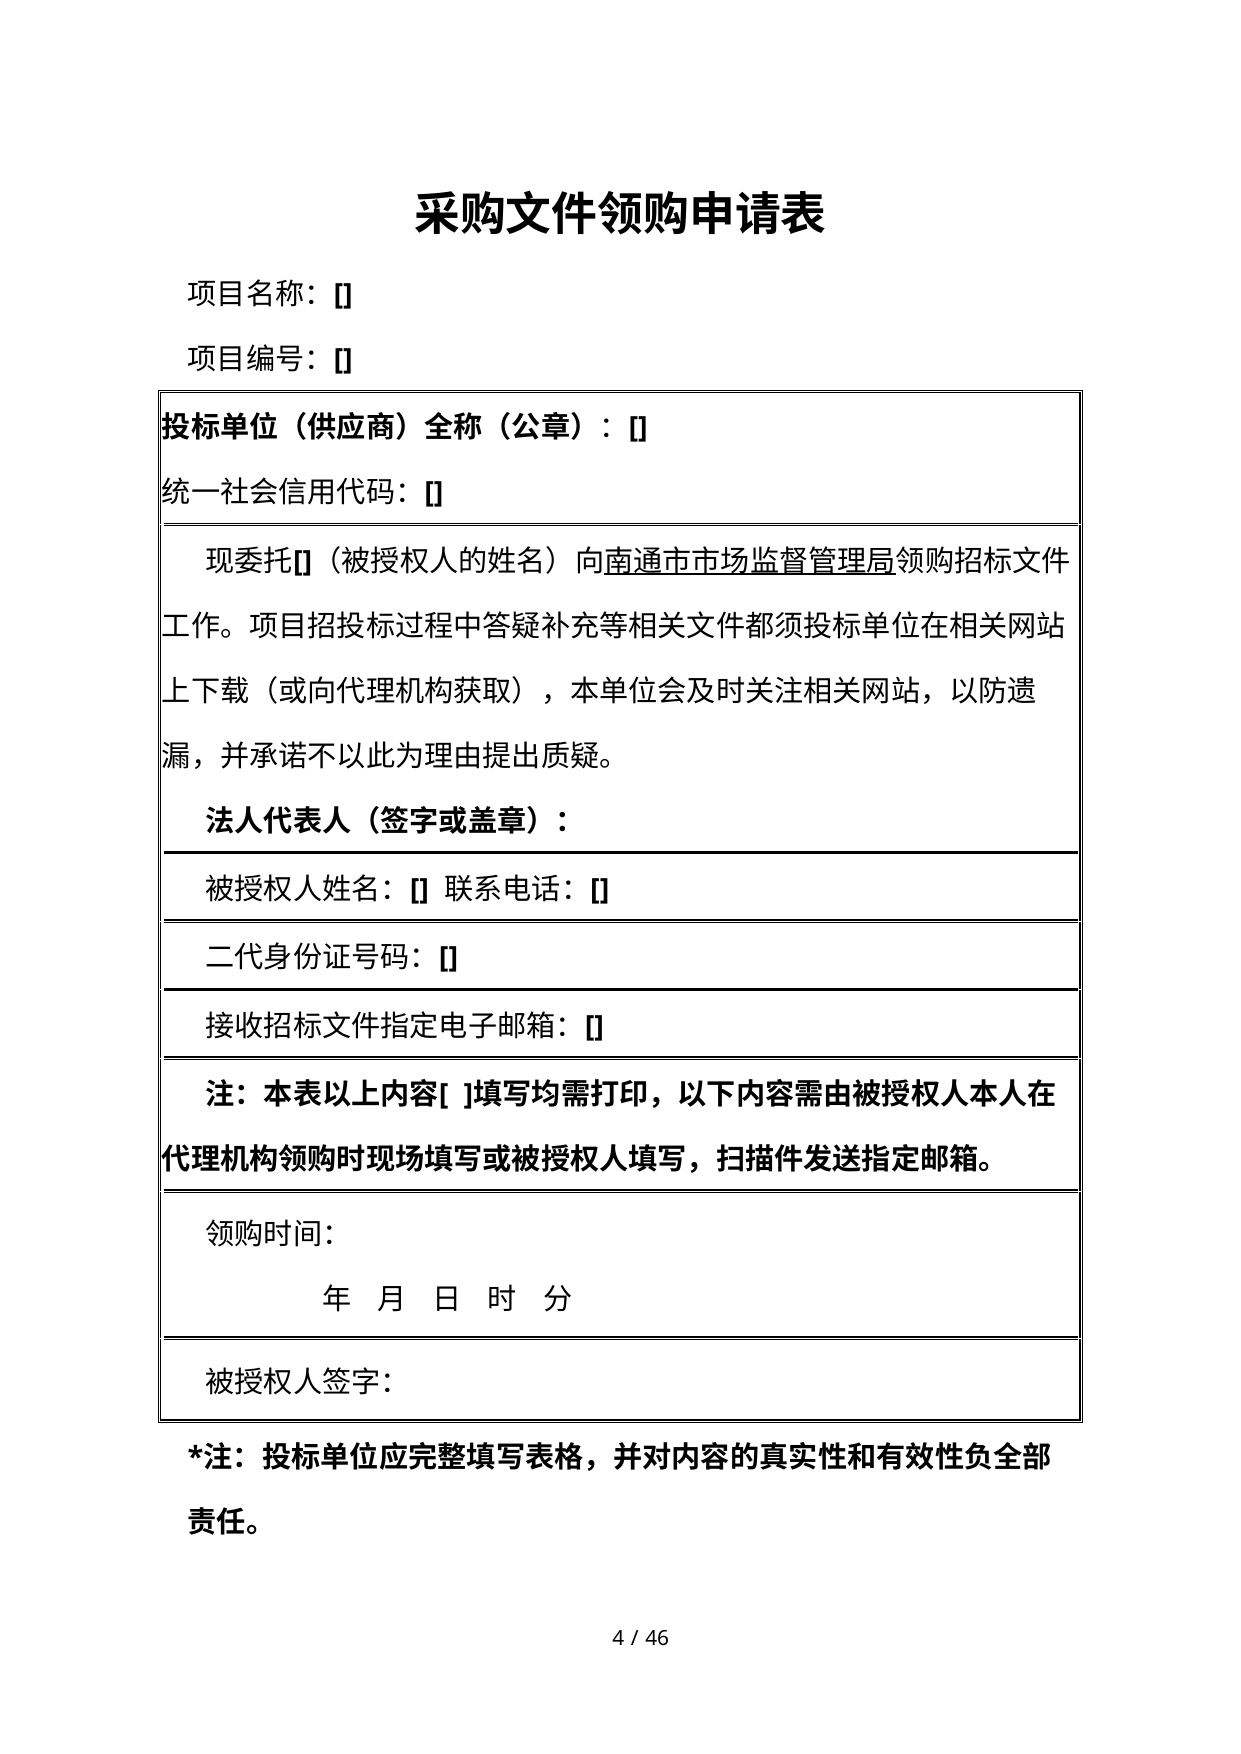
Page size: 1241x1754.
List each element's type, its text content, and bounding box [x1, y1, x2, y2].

table_cell 二代身份证号码：[] [161, 919, 1080, 988]
text 项目编号：[] [187, 324, 1053, 389]
table_cell 现委托[]（被授权人的姓名）向南通市市场监督管理局领购招标文件工作。项目招投标过程中答疑补充等相关文件都须投标单位在相关网站上下载（或向代理机构获取），本单位会及时关注相关网站，以防遗漏，并承诺不以此为理由提出质疑。 法人代表人（签字或盖章）： [159, 523, 1081, 851]
table_header 投标单位（供应商）全称（公章）：[] 统一社会信用代码：[] [161, 393, 1079, 523]
table_cell 被授权人签字： [161, 1336, 1080, 1419]
table_cell 领购时间： 年 月 日 时 分 [161, 1189, 1080, 1336]
text *注：投标单位应完整填写表格，并对内容的真实性和有效性负全部责任。 [187, 1423, 1053, 1552]
table_cell 接收招标文件指定电子邮箱：[] [159, 988, 1081, 1056]
table_cell 被授权人姓名：[] 联系电话：[] [161, 851, 1079, 919]
text 采购文件领购申请表 [187, 162, 1053, 259]
text 项目名称：[] [187, 259, 1053, 324]
table_cell 注：本表以上内容[ ]填写均需打印，以下内容需由被授权人本人在代理机构领购时现场填写或被授权人填写，扫描件发送指定邮箱。 [161, 1056, 1080, 1189]
